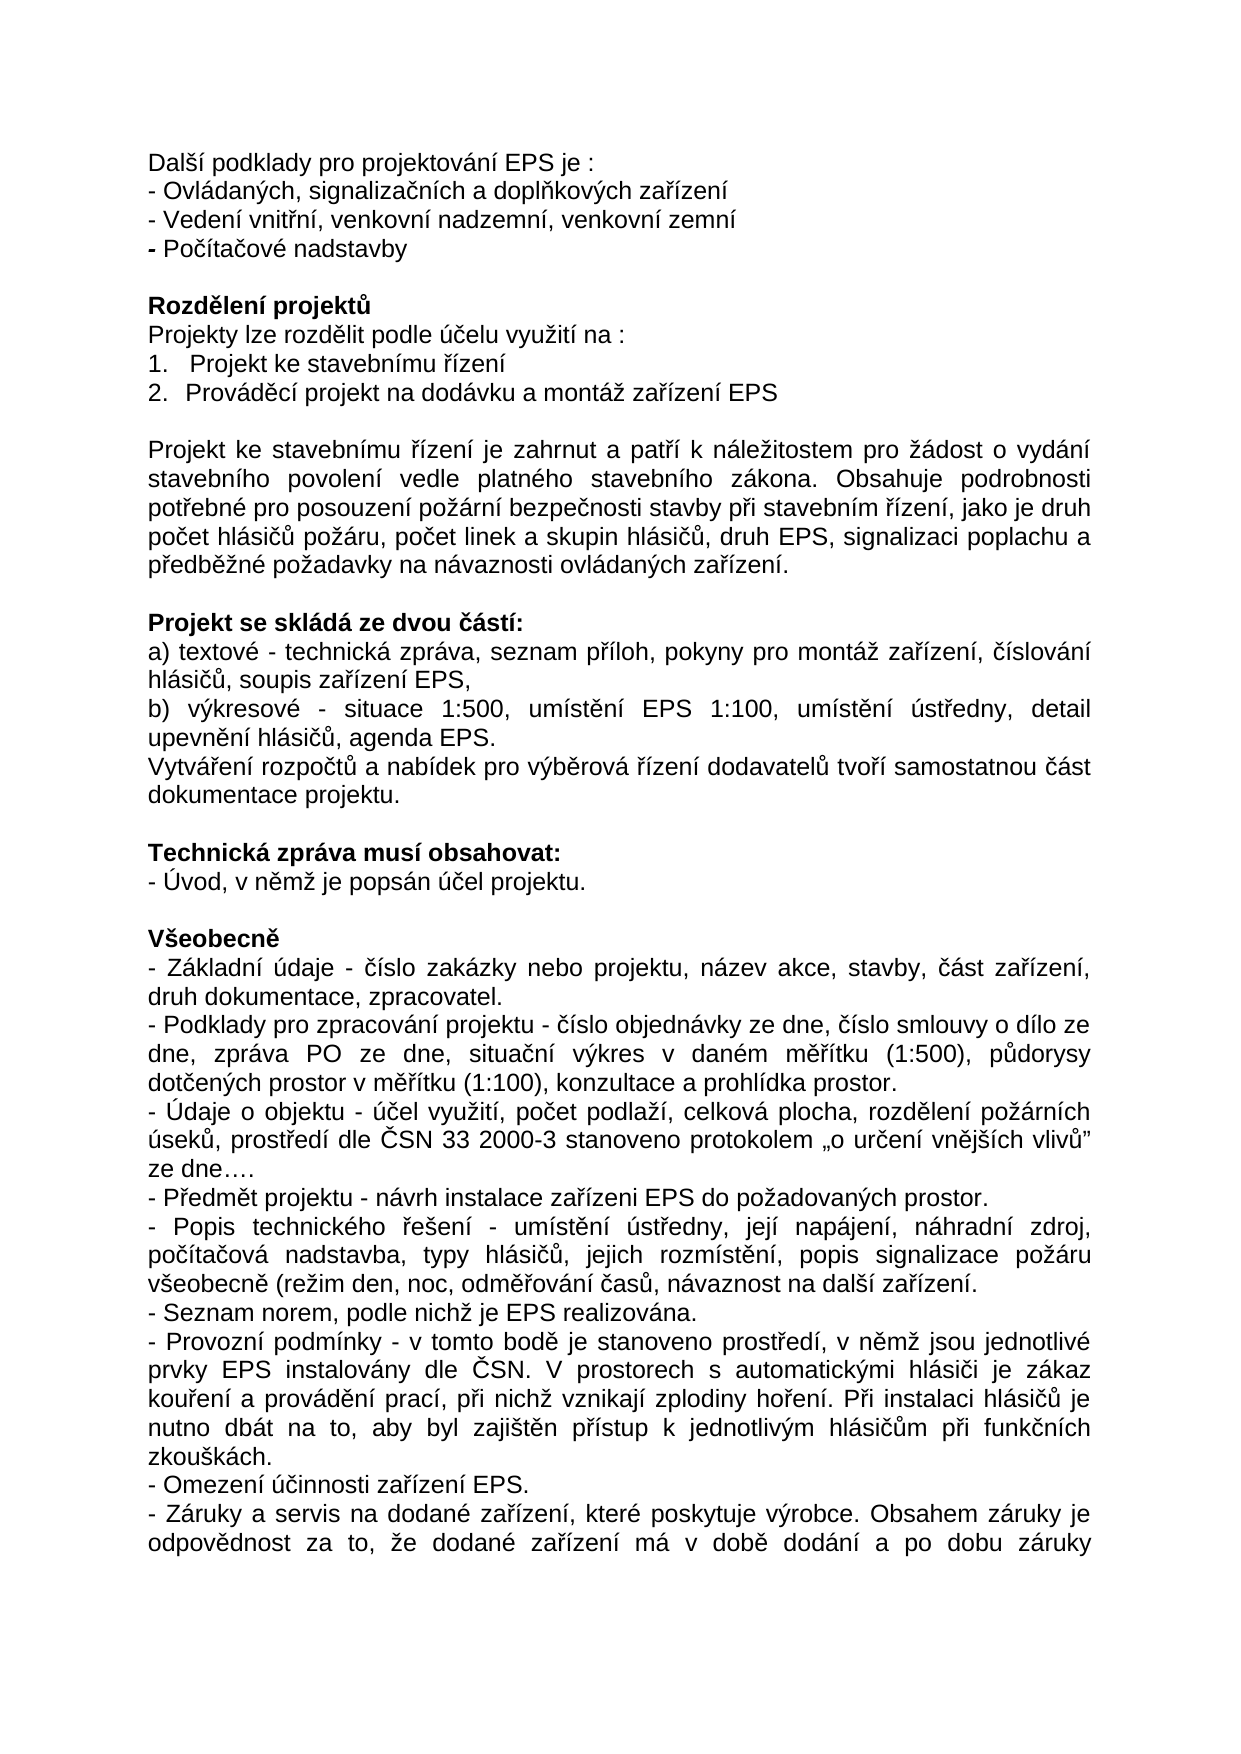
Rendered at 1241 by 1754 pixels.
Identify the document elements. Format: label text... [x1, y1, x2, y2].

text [148, 1499, 1093, 1557]
text - Omezení účinnosti zařízení EPS. [148, 1471, 1093, 1499]
list Prováděcí projekt na dodávku a montáž zařízení EPS [148, 378, 1093, 406]
text - Provozní podmínky - v tomto bodě je stanoveno prostředí, v němž jsou jednotlivé prvky EPS instalovány dle ČSN. V prostorech s automatickými hlásiči je zákaz kouření a provádění prací, při nichž vznikají zplodiny hoření. Při instalaci hlásičů je nutno dbát na to, aby byl zajištěn přístup k jednotlivým hlásičům při funkčních zkouškách. [148, 1327, 1093, 1471]
text Vytváření rozpočtů a nabídek pro výběrová řízení dodavatelů tvoří samostatnou část dokumentace projektu. [148, 752, 1093, 809]
text - Vedení vnitřní, venkovní nadzemní, venkovní zemní [148, 205, 1093, 234]
text Projekt ke stavebnímu řízení je zahrnut a patří k náležitostem pro žádost o vydání stavebního povolení vedle platného stavebního zákona. Obsahuje podrobnosti potřebné pro posouzení požární bezpečnosti stavby při stavebním řízení, jako je druh počet hlásičů požáru, počet linek a skupin hlásičů, druh EPS, signalizaci poplachu a předběžné požadavky na návaznosti ovládaných zařízení. [148, 436, 1093, 579]
text - Podklady pro zpracování projektu - číslo objednávky ze dne, číslo smlouvy o dílo ze dne, zpráva PO ze dne, situační výkres v daném měřítku (1:500), půdorysy dotčených prostor v měřítku (1:100), konzultace a prohlídka prostor. [148, 1011, 1093, 1097]
text - Ovládaných, signalizačních a doplňkových zařízení [148, 176, 1093, 205]
text Rozdělení projektů [148, 291, 1093, 320]
text - Údaje o objektu - účel využití, počet podlaží, celková plocha, rozdělení požárních úseků, prostředí dle ČSN 33 2000-3 stanoveno protokolem „o určení vnějších vlivů” ze dne…. [148, 1097, 1093, 1183]
text Všeobecně [148, 924, 1093, 953]
text Technická zpráva musí obsahovat: [148, 838, 1093, 867]
text - Předmět projektu - návrh instalace zařízeni EPS do požadovaných prostor. [148, 1183, 1093, 1212]
text - Základní údaje - číslo zakázky nebo projektu, název akce, stavby, část zařízení, druh dokumentace, zpracovatel. [148, 953, 1093, 1011]
text Projekt se skládá ze dvou částí: [148, 608, 1093, 637]
text Další podklady pro projektování EPS je : [148, 148, 1093, 176]
text - Úvod, v němž je popsán účel projektu. [148, 867, 1093, 896]
text - Seznam norem, podle nichž je EPS realizována. [148, 1298, 1093, 1327]
text b) výkresové - situace 1:500, umístění EPS 1:100, umístění ústředny, detail upevnění hlásičů, agenda EPS. [148, 694, 1093, 752]
text a) textové - technická zpráva, seznam příloh, pokyny pro montáž zařízení, číslování hlásičů, soupis zařízení EPS, [148, 637, 1093, 694]
text 1. Projekt ke stavebnímu řízení [148, 349, 1093, 378]
text - Popis technického řešení - umístění ústředny, její napájení, náhradní zdroj, počítačová nadstavba, typy hlásičů, jejich rozmístění, popis signalizace požáru všeobecně (režim den, noc, odměřování časů, návaznost na další zařízení. [148, 1212, 1093, 1298]
text Projekty lze rozdělit podle účelu využití na : [148, 320, 1093, 349]
text - Počítačové nadstavby [148, 234, 1093, 263]
